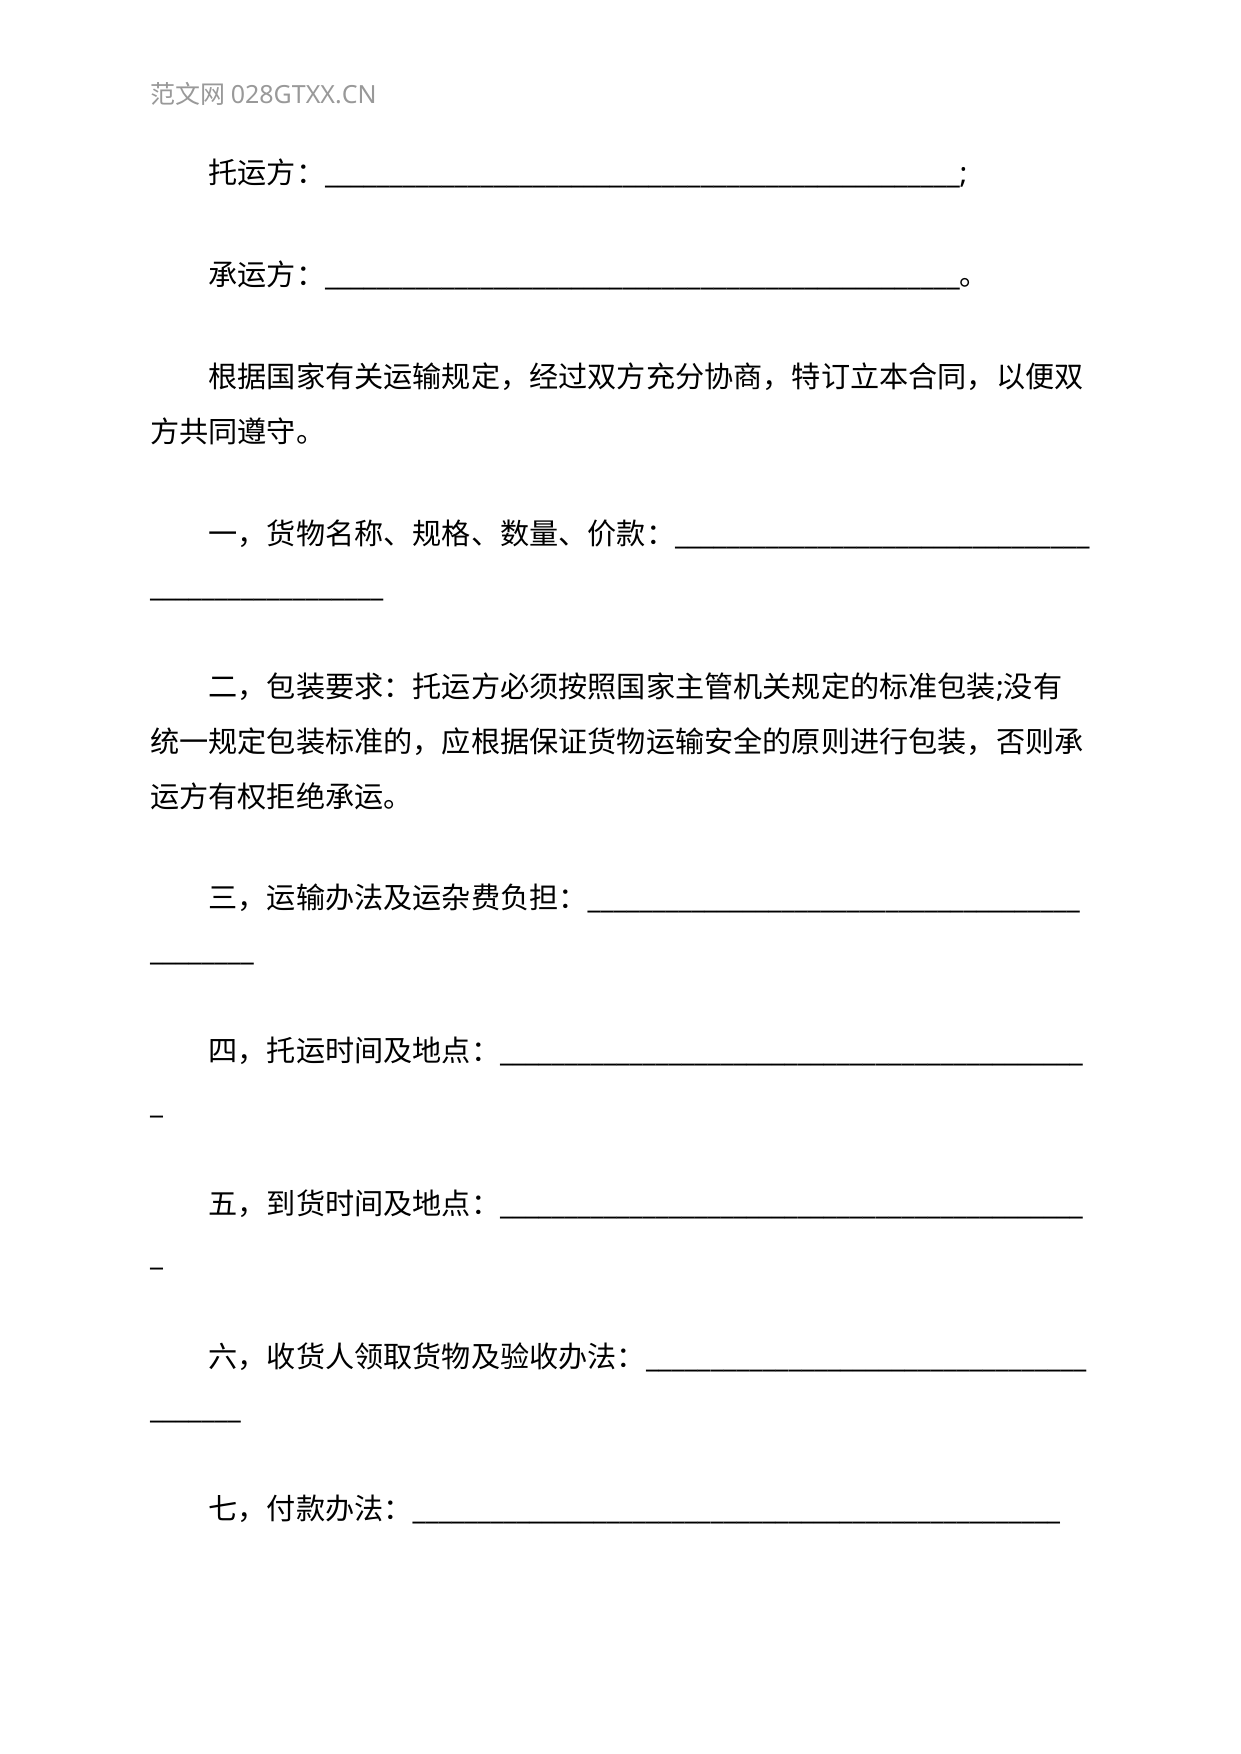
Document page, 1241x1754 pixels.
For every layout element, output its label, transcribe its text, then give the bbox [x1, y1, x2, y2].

text 五，到货时间及地点：______________________________________________ [150, 1180, 1090, 1274]
text 七，付款办法：__________________________________________________ [150, 1486, 1090, 1528]
text 根据国家有关运输规定，经过双方充分协商，特订立本合同，以便双方共同遵守。 [150, 354, 1090, 451]
text 一，货物名称、规格、数量、价款：__________________________________________________ [150, 511, 1090, 604]
text 三，运输办法及运杂费负担：______________________________________________ [150, 875, 1090, 969]
text 二，包装要求：托运方必须按照国家主管机关规定的标准包装;没有统一规定包装标准的，应根据保证货物运输安全的原则进行包装，否则承运方有权拒绝承运。 [150, 663, 1090, 816]
text 六，收货人领取货物及验收办法：_________________________________________ [150, 1333, 1090, 1427]
text 托运方：_________________________________________________; [150, 150, 1090, 192]
text 承运方：_________________________________________________。 [150, 252, 1090, 294]
text 四，托运时间及地点：______________________________________________ [150, 1028, 1090, 1122]
